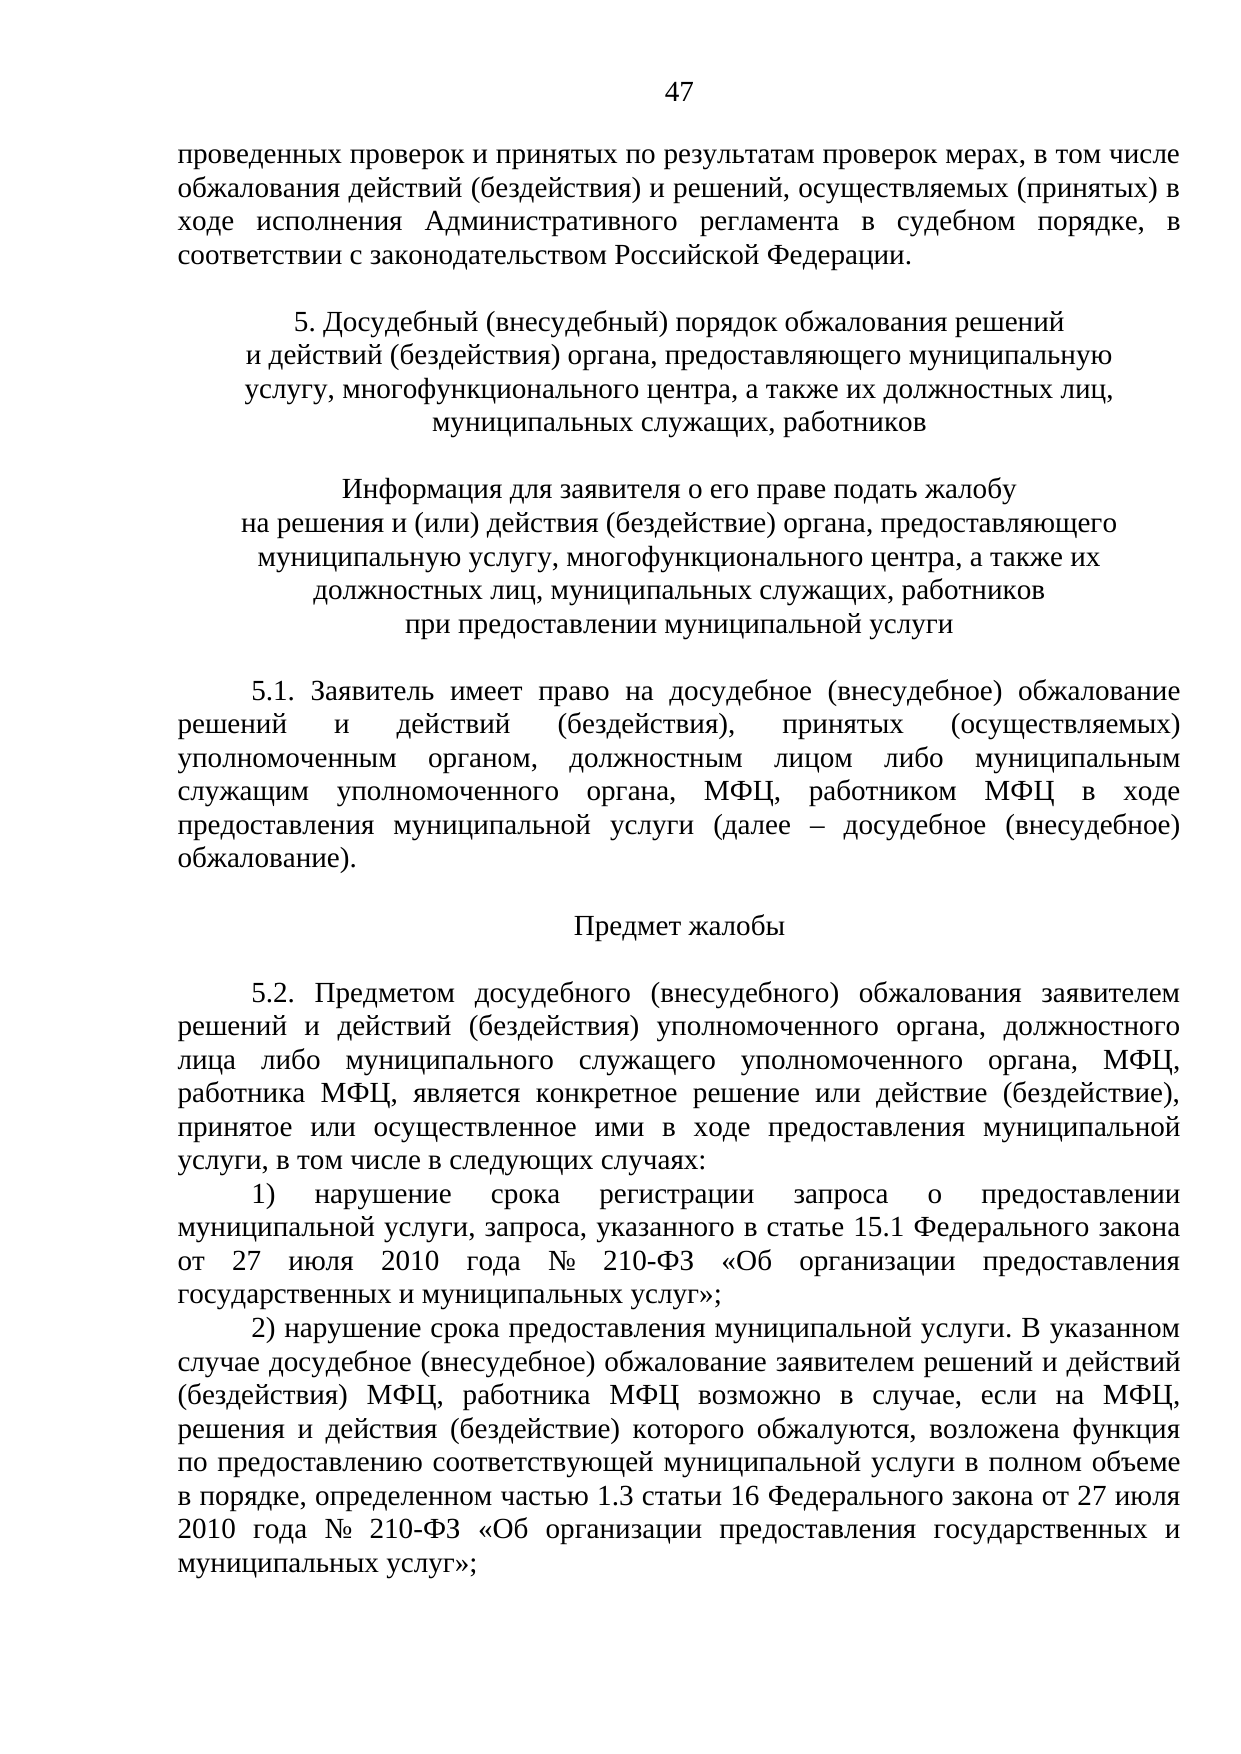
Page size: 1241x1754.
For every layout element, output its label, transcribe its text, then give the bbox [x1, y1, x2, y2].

text 5. Досудебный (внесудебный) порядок обжалования решений [177, 304, 1181, 337]
text 5.1. Заявитель имеет право на досудебное (внесудебное) обжалование решений и действий (бездействия), принятых (осуществляемых) уполномоченным органом, должностным лицом либо муниципальным служащим уполномоченного органа, МФЦ, работником МФЦ в ходе предоставления муниципальной услуги (далее – досудебное (внесудебное) обжалование). [177, 673, 1181, 874]
text и действий (бездействия) органа, предоставляющего муниципальную [177, 337, 1181, 371]
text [177, 136, 1181, 270]
text на решения и (или) действия (бездействие) органа, предоставляющего [177, 505, 1181, 539]
text муниципальных служащих, работников [177, 404, 1181, 438]
text 2) нарушение срока предоставления муниципальной услуги. В указанном случае досудебное (внесудебное) обжалование заявителем решений и действий (бездействия) МФЦ, работника МФЦ возможно в случае, если на МФЦ, решения и действия (бездействие) которого обжалуются, возложена функция по предоставлению соответствующей муниципальной услуги в полном объеме в порядке, определенном частью 1.3 статьи 16 Федерального закона от 27 июля 2010 года № 210-ФЗ «Об организации предоставления государственных и муниципальных услуг»; [177, 1310, 1181, 1578]
text услугу, многофункционального центра, а также их должностных лиц, [177, 371, 1181, 404]
text муниципальную услугу, многофункционального центра, а также их [177, 539, 1181, 572]
text Информация для заявителя о его праве подать жалобу [177, 472, 1181, 505]
text Предмет жалобы [177, 908, 1181, 941]
text при предоставлении муниципальной услуги [177, 606, 1181, 639]
text 5.2. Предметом досудебного (внесудебного) обжалования заявителем решений и действий (бездействия) уполномоченного органа, должностного лица либо муниципального служащего уполномоченного органа, МФЦ, работника МФЦ, является конкретное решение или действие (бездействие), принятое или осуществленное ими в ходе предоставления муниципальной услуги, в том числе в следующих случаях: [177, 975, 1181, 1176]
text 1) нарушение срока регистрации запроса о предоставлении муниципальной услуги, запроса, указанного в статье 15.1 Федерального закона от 27 июля 2010 года № 210-ФЗ «Об организации предоставления государственных и муниципальных услуг»; [177, 1176, 1181, 1310]
text должностных лиц, муниципальных служащих, работников [177, 572, 1181, 606]
